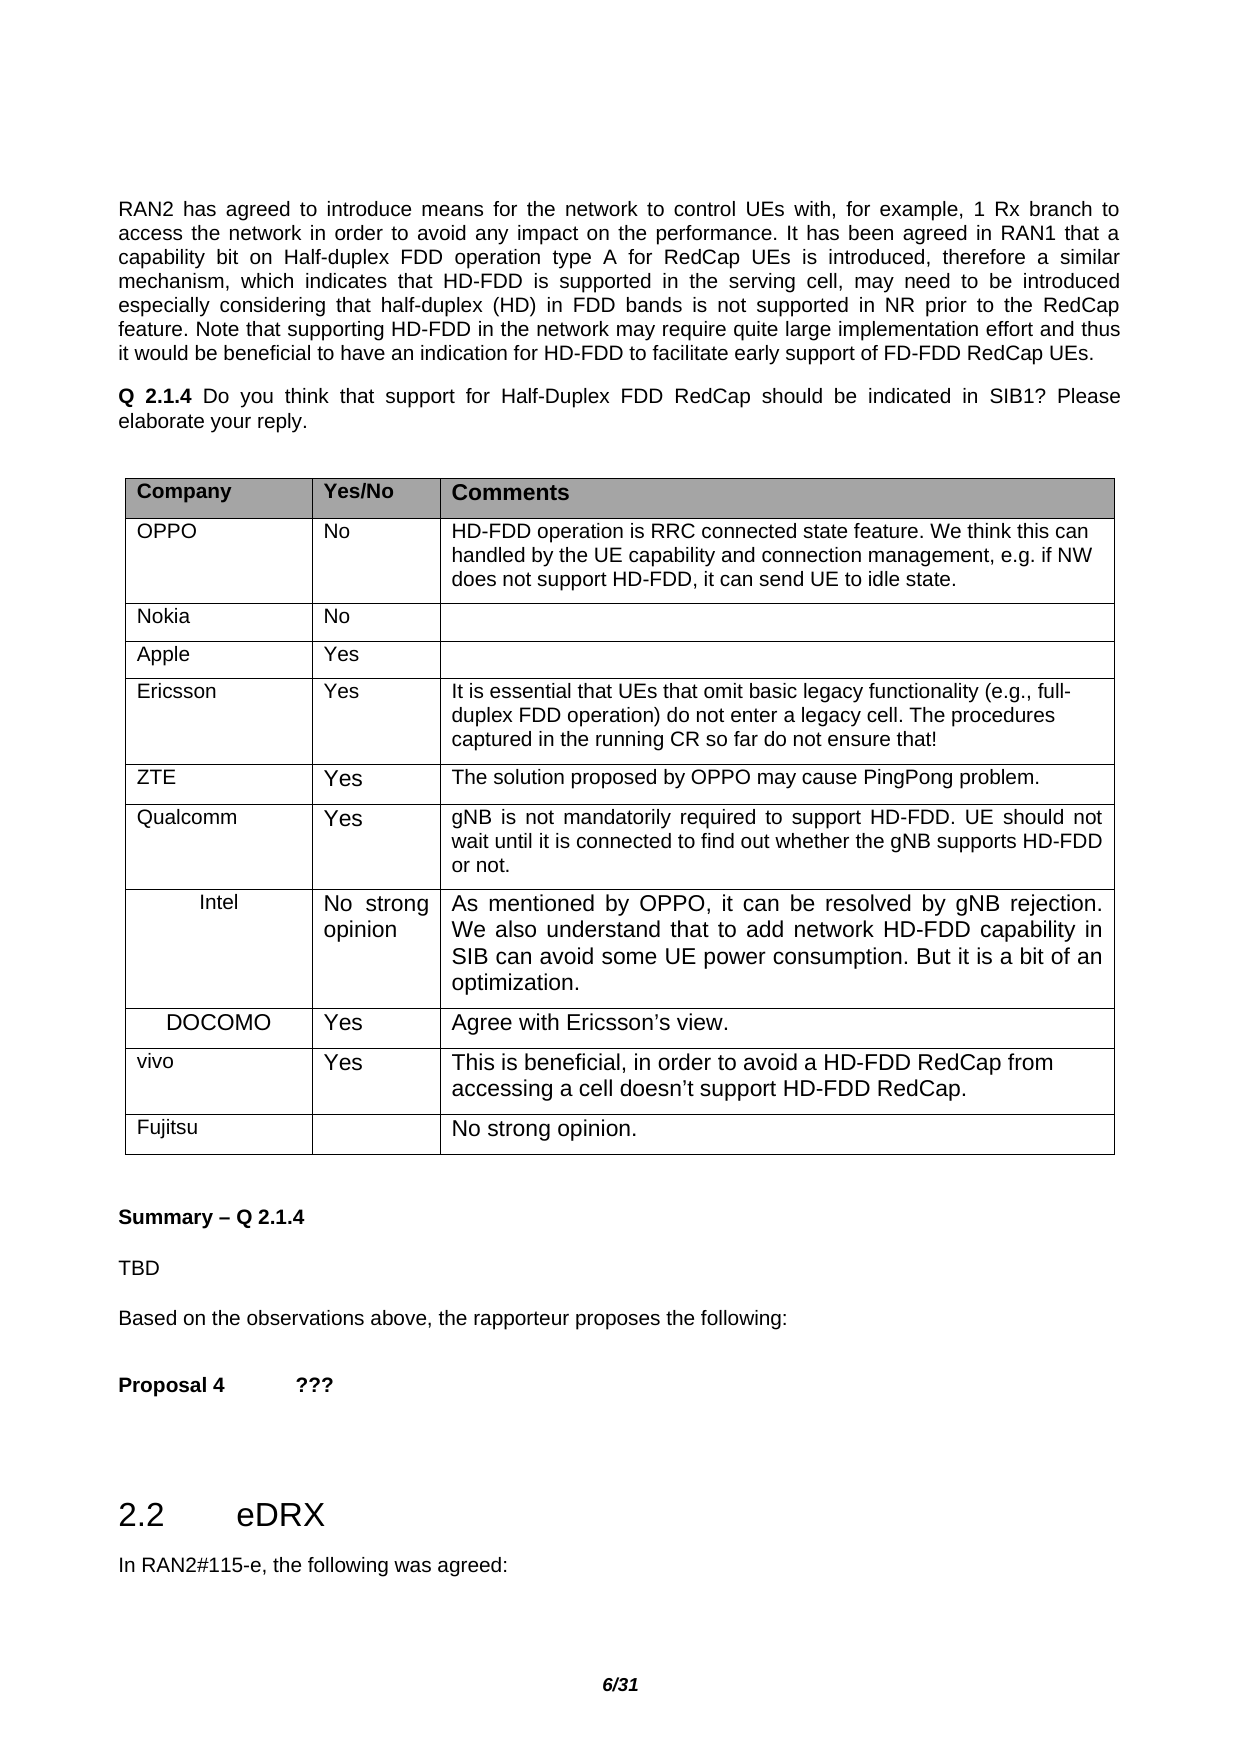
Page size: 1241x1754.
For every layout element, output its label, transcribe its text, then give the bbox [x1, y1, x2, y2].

table_cell gNB is not mandatorily required to support HD-FDD. UE should not wait until it is connected to find out whether the gNB supports HD-FDD or not. [441, 805, 1114, 889]
table_cell [441, 604, 1114, 641]
table_cell Qualcomm [126, 805, 312, 889]
table_cell Intel [126, 890, 312, 1008]
table_header Yes/No [313, 479, 440, 518]
subtitle 2.2 eDRX [118, 1495, 1122, 1534]
table_cell No strong opinion. [441, 1115, 1114, 1154]
table_cell DOCOMO [126, 1009, 312, 1048]
table_cell Yes [313, 765, 440, 803]
text RAN2 has agreed to introduce means for the network to control UEs with, for example, 1 Rx branch to access the network in order to avoid any impact on the performance. It has been agreed in RAN1 that a capability bit on Half-duplex FDD operation type A for RedCap UEs is introduced, therefore a similar mechanism, which indicates that HD-FDD is supported in the serving cell, may need to be introduced especially considering that half-duplex (HD) in FDD bands is not supported in NR prior to the RedCap feature. Note that supporting HD-FDD in the network may require quite large implementation effort and thus it would be beneficial to have an indication for HD-FDD to facilitate early support of FD-FDD RedCap UEs. [118, 197, 1122, 365]
text TBD [118, 1255, 1122, 1279]
table_cell Fujitsu [126, 1115, 312, 1154]
table_cell The solution proposed by OPPO may cause PingPong problem. [441, 765, 1114, 803]
table_cell As mentioned by OPPO, it can be resolved by gNB rejection. We also understand that to add network HD-FDD capability in SIB can avoid some UE power consumption. But it is a bit of an optimization. [441, 890, 1114, 1008]
table_header Company [126, 479, 312, 518]
text Based on the observations above, the rapporteur proposes the following: [118, 1306, 1122, 1329]
table_cell No [313, 604, 440, 641]
table_cell This is beneficial, in order to avoid a HD-FDD RedCap from accessing a cell doesn’t support HD-FDD RedCap. [441, 1049, 1114, 1114]
table_cell Yes [313, 1049, 440, 1114]
text ??? [118, 1373, 1122, 1397]
table_cell Ericsson [126, 679, 312, 763]
table_cell No [313, 519, 440, 603]
table_cell No strong opinion [313, 890, 440, 1008]
text Q 2.1.4 Do you think that support for Half-Duplex FDD RedCap should be indicated in SIB1? Please elaborate your reply. [118, 384, 1122, 433]
table_cell Yes [313, 1009, 440, 1048]
table_cell HD-FDD operation is RRC connected state feature. We think this can handled by the UE capability and connection management, e.g. if NW does not support HD-FDD, it can send UE to idle state. [441, 519, 1114, 603]
table_cell Yes [313, 805, 440, 889]
text In RAN2#115-e, the following was agreed: [118, 1552, 1122, 1576]
text Summary – Q 2.1.4 [118, 1205, 1122, 1229]
table_cell [313, 1115, 440, 1154]
table_cell It is essential that UEs that omit basic legacy functionality (e.g., full-duplex FDD operation) do not enter a legacy cell. The procedures captured in the running CR so far do not ensure that! [441, 679, 1114, 763]
table_cell vivo [126, 1049, 312, 1114]
table_cell Nokia [126, 604, 312, 641]
table_cell Yes [313, 642, 440, 678]
table_cell OPPO [126, 519, 312, 603]
table_cell Agree with Ericsson’s view. [441, 1009, 1114, 1048]
table_cell Yes [313, 679, 440, 763]
table_cell ZTE [126, 765, 312, 803]
table_cell [441, 642, 1114, 678]
table_cell Apple [126, 642, 312, 678]
table_header Comments [441, 479, 1114, 518]
